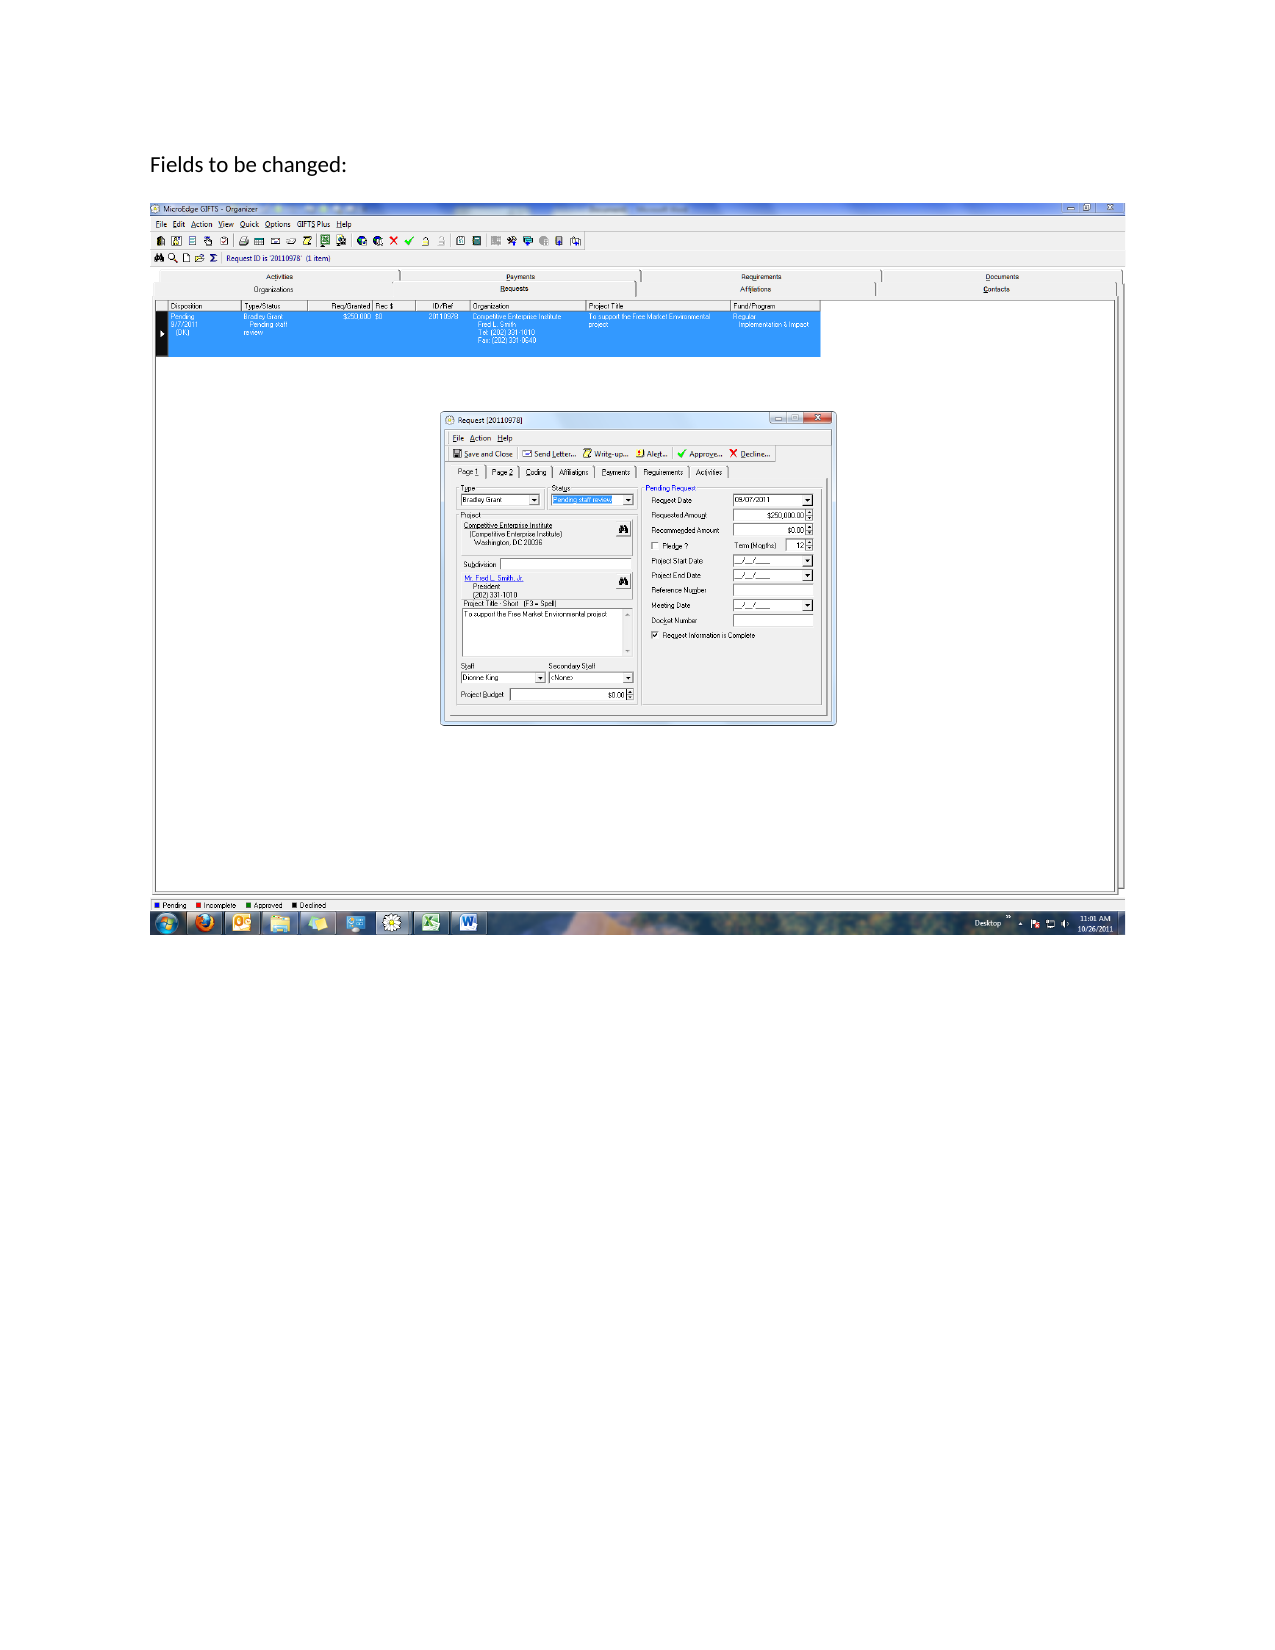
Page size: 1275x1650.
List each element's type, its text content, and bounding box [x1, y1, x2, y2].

picture [150, 203, 1125, 935]
text Fields to be changed: [150, 150, 1125, 178]
